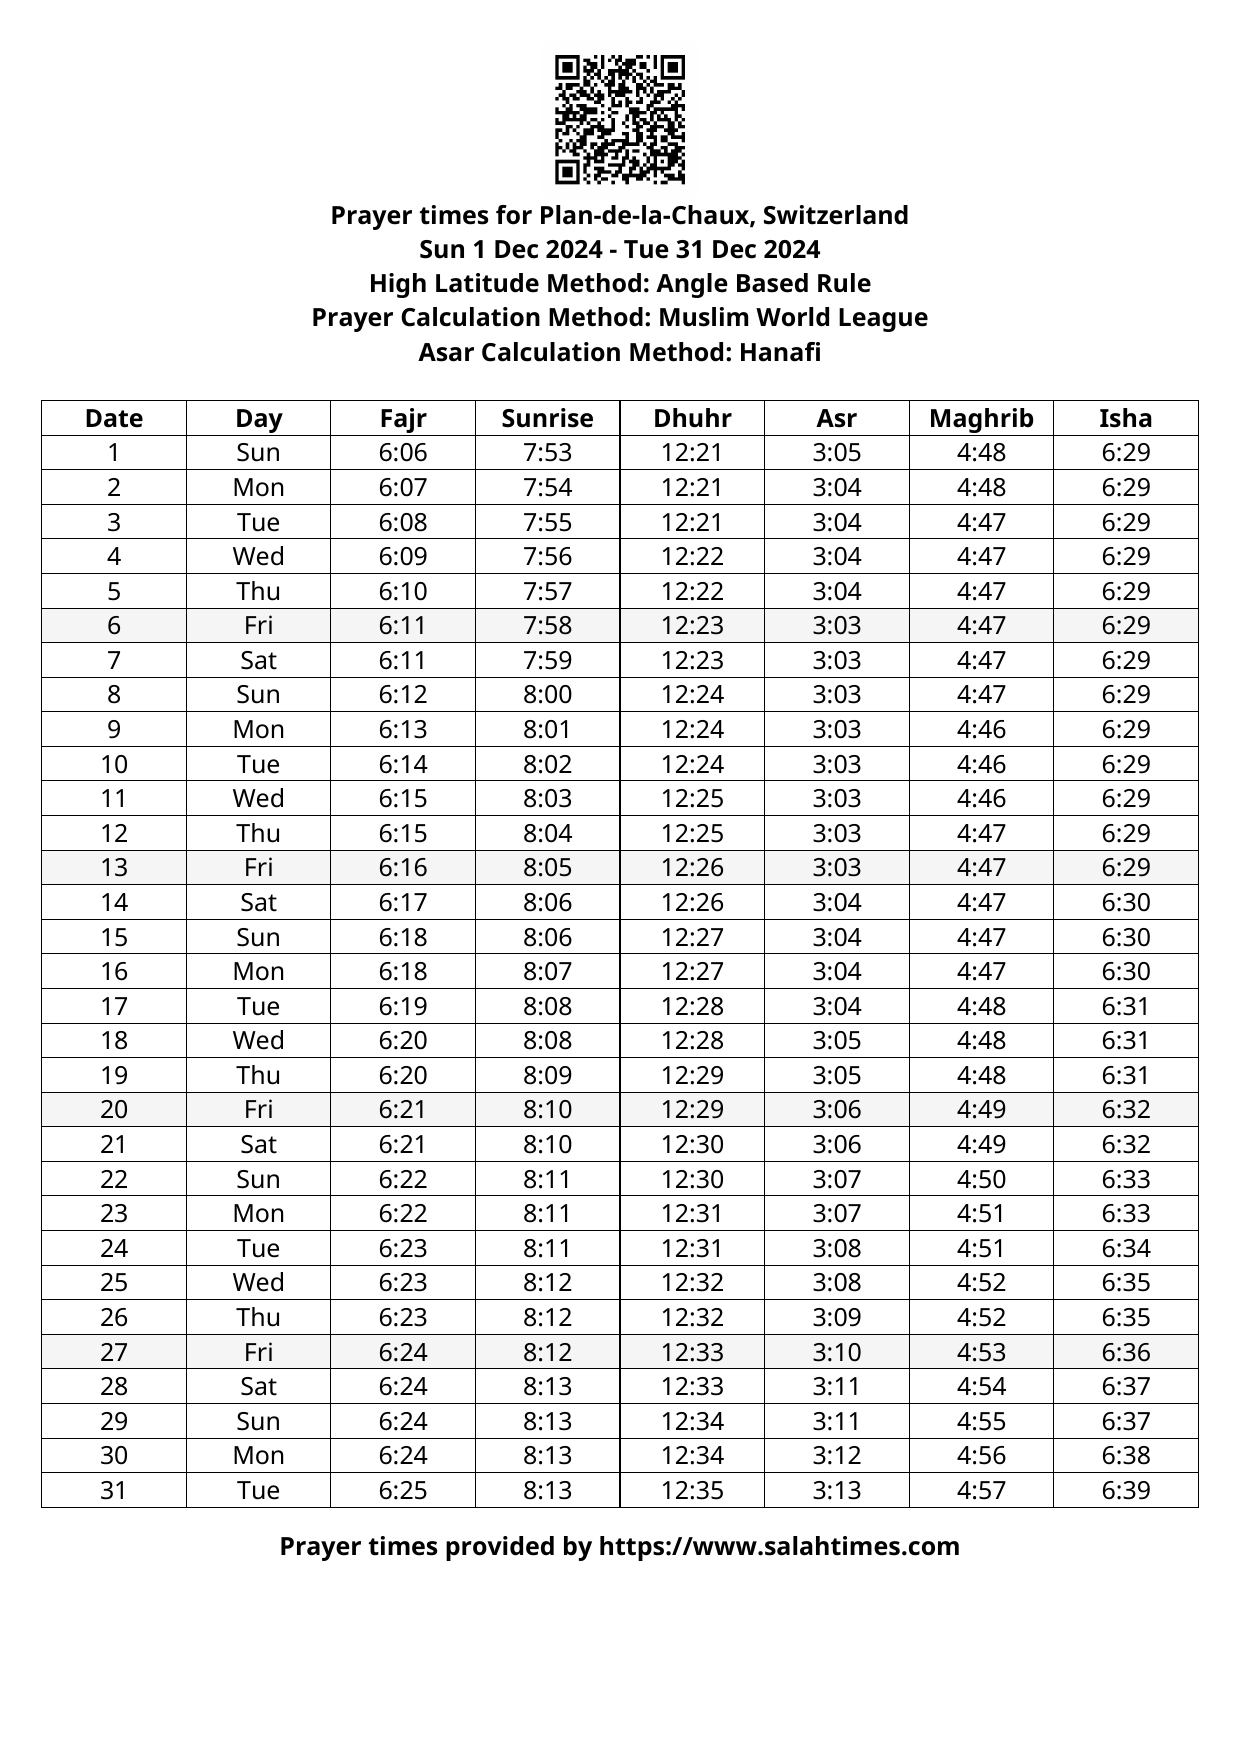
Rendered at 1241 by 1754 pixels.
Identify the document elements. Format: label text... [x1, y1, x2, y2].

table_cell 12:29 [621, 1093, 764, 1126]
table_cell 4 [42, 539, 186, 573]
table_cell 3:04 [765, 989, 909, 1022]
table_cell 12:30 [621, 1162, 764, 1195]
table_cell 6:15 [331, 781, 475, 815]
table_cell 3:05 [765, 1024, 909, 1057]
table_cell 3:04 [765, 885, 909, 919]
table_cell Fri [187, 1093, 330, 1126]
table_cell 6:24 [331, 1335, 475, 1368]
table_cell 12:33 [621, 1369, 764, 1403]
table_cell 8:08 [476, 989, 619, 1022]
table_cell Sun [187, 1162, 330, 1195]
table_header Maghrib [910, 401, 1053, 434]
table_cell 8:03 [476, 781, 619, 815]
table_cell 18 [42, 1024, 186, 1057]
table_cell 4:48 [910, 989, 1053, 1022]
table_cell 12:32 [621, 1300, 764, 1334]
table_cell 24 [42, 1231, 186, 1264]
table_cell 3:04 [765, 470, 909, 504]
table_cell 6:38 [1054, 1439, 1198, 1472]
table_cell Tue [187, 505, 330, 538]
table_cell 12:31 [621, 1196, 764, 1230]
table_cell 12:24 [621, 678, 764, 711]
table_cell Mon [187, 954, 330, 988]
table_cell 27 [42, 1335, 186, 1368]
table_cell 3:03 [765, 816, 909, 849]
table_cell 12:28 [621, 1024, 764, 1057]
table_cell Sat [187, 1369, 330, 1403]
table_cell 8:12 [476, 1300, 619, 1334]
table_cell 3:12 [765, 1439, 909, 1472]
table_cell 6:29 [1054, 678, 1198, 711]
table_cell 4:48 [910, 1058, 1053, 1092]
table_cell 6:29 [1054, 781, 1198, 815]
table_cell 4:47 [910, 574, 1053, 607]
table_cell 3:04 [765, 920, 909, 953]
table_cell 6:21 [331, 1127, 475, 1161]
table_cell 12:27 [621, 954, 764, 988]
table_cell 6:20 [331, 1058, 475, 1092]
table_cell 25 [42, 1266, 186, 1299]
table_header Dhuhr [621, 401, 764, 434]
table_header Asr [765, 401, 909, 434]
table_cell 7:57 [476, 574, 619, 607]
table_cell 3:04 [765, 539, 909, 573]
table_cell 8:11 [476, 1231, 619, 1264]
table_header Isha [1054, 401, 1198, 434]
table_cell 30 [42, 1439, 186, 1472]
table_cell 12:34 [621, 1404, 764, 1437]
table_cell 11 [42, 781, 186, 815]
table_cell 4:57 [910, 1473, 1053, 1507]
table_cell 4:50 [910, 1162, 1053, 1195]
table_cell 12:27 [621, 920, 764, 953]
table_cell 7 [42, 643, 186, 677]
table_cell 3:05 [765, 1058, 909, 1092]
table_cell 6:35 [1054, 1266, 1198, 1299]
table_cell 20 [42, 1093, 186, 1126]
table_cell 6:29 [1054, 436, 1198, 469]
table_cell 4:47 [910, 851, 1053, 884]
table_cell 3:11 [765, 1369, 909, 1403]
table_cell 8:13 [476, 1473, 619, 1507]
table_cell 6:18 [331, 954, 475, 988]
table_cell 4:48 [910, 436, 1053, 469]
table_cell 6:22 [331, 1162, 475, 1195]
table_cell Fri [187, 609, 330, 642]
table_cell 15 [42, 920, 186, 953]
table_cell 12:32 [621, 1266, 764, 1299]
table_cell 8 [42, 678, 186, 711]
table_cell 6:30 [1054, 920, 1198, 953]
table_cell Fri [187, 851, 330, 884]
table_cell 6:29 [1054, 574, 1198, 607]
table_cell 6:29 [1054, 851, 1198, 884]
table_cell Thu [187, 816, 330, 849]
table_cell Tue [187, 989, 330, 1022]
text Prayer times provided by https://www.salahtimes.com [42, 1528, 1198, 1563]
table_cell 19 [42, 1058, 186, 1092]
table_cell 4:53 [910, 1335, 1053, 1368]
table_cell 6:31 [1054, 1058, 1198, 1092]
table_cell Sat [187, 1127, 330, 1161]
table_header Fajr [331, 401, 475, 434]
text Prayer times for Plan-de-la-Chaux, Switzerland [42, 198, 1198, 232]
table_cell 4:47 [910, 678, 1053, 711]
table_cell 6:33 [1054, 1162, 1198, 1195]
table_cell 3:03 [765, 747, 909, 780]
table_cell 12:21 [621, 470, 764, 504]
table_cell 6:31 [1054, 1024, 1198, 1057]
table_cell 8:07 [476, 954, 619, 988]
table_cell Sat [187, 885, 330, 919]
table_cell 8:06 [476, 920, 619, 953]
table_cell 6:30 [1054, 885, 1198, 919]
table_cell 28 [42, 1369, 186, 1403]
table_cell 3:13 [765, 1473, 909, 1507]
table_cell 12:29 [621, 1058, 764, 1092]
table_cell 6:17 [331, 885, 475, 919]
table_cell 4:49 [910, 1093, 1053, 1126]
picture [542, 41, 699, 198]
table_cell 6:29 [1054, 539, 1198, 573]
table_cell 3:03 [765, 781, 909, 815]
table_cell 8:01 [476, 712, 619, 746]
table_cell 8:09 [476, 1058, 619, 1092]
table_cell 12:23 [621, 609, 764, 642]
table_cell 6:39 [1054, 1473, 1198, 1507]
table_cell 12:26 [621, 851, 764, 884]
table_cell 7:56 [476, 539, 619, 573]
table_cell Thu [187, 1300, 330, 1334]
table_cell Thu [187, 574, 330, 607]
table_cell 6:29 [1054, 747, 1198, 780]
table_cell 4:52 [910, 1266, 1053, 1299]
table_cell 8:13 [476, 1439, 619, 1472]
table_cell 21 [42, 1127, 186, 1161]
table_cell 23 [42, 1196, 186, 1230]
table_cell 7:59 [476, 643, 619, 677]
table_cell 12:35 [621, 1473, 764, 1507]
table_cell 6:32 [1054, 1127, 1198, 1161]
table_cell 4:48 [910, 470, 1053, 504]
table_cell 14 [42, 885, 186, 919]
text Sun 1 Dec 2024 - Tue 31 Dec 2024 [42, 232, 1198, 266]
text High Latitude Method: Angle Based Rule [42, 266, 1198, 300]
table_cell 12:30 [621, 1127, 764, 1161]
table_cell 3:08 [765, 1266, 909, 1299]
table_cell 8:11 [476, 1162, 619, 1195]
table_cell 6:24 [331, 1369, 475, 1403]
table_header Day [187, 401, 330, 434]
table_cell 8:10 [476, 1127, 619, 1161]
table_cell 3:05 [765, 436, 909, 469]
table_cell 17 [42, 989, 186, 1022]
table_cell 12:21 [621, 436, 764, 469]
table_cell 6:23 [331, 1266, 475, 1299]
table_cell 6:29 [1054, 643, 1198, 677]
table_cell 12:26 [621, 885, 764, 919]
table_cell 3:04 [765, 954, 909, 988]
table_cell 3:08 [765, 1231, 909, 1264]
table_cell 2 [42, 470, 186, 504]
table_cell 6:34 [1054, 1231, 1198, 1264]
table_cell 4:51 [910, 1231, 1053, 1264]
table_cell 12:23 [621, 643, 764, 677]
table_cell 12:25 [621, 816, 764, 849]
table_cell 6:29 [1054, 609, 1198, 642]
table_cell 8:04 [476, 816, 619, 849]
table_cell 8:13 [476, 1369, 619, 1403]
table_cell 6:11 [331, 643, 475, 677]
table_cell Tue [187, 747, 330, 780]
table_cell 6:36 [1054, 1335, 1198, 1368]
text Prayer Calculation Method: Muslim World League [42, 300, 1198, 334]
table_cell 4:52 [910, 1300, 1053, 1334]
table_cell 3:04 [765, 505, 909, 538]
table_cell 6:23 [331, 1300, 475, 1334]
table_cell 4:47 [910, 643, 1053, 677]
table_cell 6:32 [1054, 1093, 1198, 1126]
table_cell 12:25 [621, 781, 764, 815]
table_cell 6:19 [331, 989, 475, 1022]
table_cell Mon [187, 1439, 330, 1472]
table_cell 29 [42, 1404, 186, 1437]
table_cell 3:07 [765, 1196, 909, 1230]
table_cell 4:47 [910, 920, 1053, 953]
table_cell 6:23 [331, 1231, 475, 1264]
table_cell 8:08 [476, 1024, 619, 1057]
table_cell 6:07 [331, 470, 475, 504]
table_cell 6:35 [1054, 1300, 1198, 1334]
table_cell 6:06 [331, 436, 475, 469]
table_cell 3:06 [765, 1093, 909, 1126]
table_cell 3:03 [765, 609, 909, 642]
table_cell 8:13 [476, 1404, 619, 1437]
table_cell 4:47 [910, 539, 1053, 573]
table_cell 3:10 [765, 1335, 909, 1368]
table_cell 7:58 [476, 609, 619, 642]
table_cell 12:22 [621, 539, 764, 573]
table_cell 3:09 [765, 1300, 909, 1334]
table_header Date [42, 401, 186, 434]
table_cell 4:47 [910, 609, 1053, 642]
table_cell 6:22 [331, 1196, 475, 1230]
table_cell 6:13 [331, 712, 475, 746]
table_cell Sun [187, 920, 330, 953]
table_cell 1 [42, 436, 186, 469]
table_cell 12:28 [621, 989, 764, 1022]
table_cell 7:53 [476, 436, 619, 469]
table_cell Sun [187, 436, 330, 469]
table_cell 6:30 [1054, 954, 1198, 988]
table_cell 12:22 [621, 574, 764, 607]
table_cell 6:29 [1054, 712, 1198, 746]
table_cell 12:31 [621, 1231, 764, 1264]
table_cell 6:24 [331, 1439, 475, 1472]
table_cell 3:03 [765, 712, 909, 746]
table_cell 8:02 [476, 747, 619, 780]
table_cell 6:29 [1054, 505, 1198, 538]
table_cell 12:24 [621, 712, 764, 746]
text Asar Calculation Method: Hanafi [42, 334, 1198, 368]
table_cell Fri [187, 1335, 330, 1368]
table_cell Wed [187, 781, 330, 815]
table_cell 4:47 [910, 954, 1053, 988]
table_cell 3:03 [765, 643, 909, 677]
table_cell 4:48 [910, 1024, 1053, 1057]
table_cell 4:47 [910, 816, 1053, 849]
table_cell 4:46 [910, 747, 1053, 780]
table_cell 4:56 [910, 1439, 1053, 1472]
table_cell Wed [187, 539, 330, 573]
table_cell 6:29 [1054, 816, 1198, 849]
table_cell 6:29 [1054, 470, 1198, 504]
table_cell 12 [42, 816, 186, 849]
table_cell 16 [42, 954, 186, 988]
table_cell Mon [187, 470, 330, 504]
table_cell 4:47 [910, 885, 1053, 919]
table_cell 3:04 [765, 574, 909, 607]
table_cell 6:24 [331, 1404, 475, 1437]
table_cell 9 [42, 712, 186, 746]
table_cell 10 [42, 747, 186, 780]
table_cell 8:11 [476, 1196, 619, 1230]
table_cell 3 [42, 505, 186, 538]
table_cell 6:33 [1054, 1196, 1198, 1230]
table_cell Tue [187, 1473, 330, 1507]
table_cell 6:37 [1054, 1404, 1198, 1437]
table_cell 8:12 [476, 1266, 619, 1299]
table_cell 4:46 [910, 712, 1053, 746]
table_cell 4:51 [910, 1196, 1053, 1230]
table_cell 6:09 [331, 539, 475, 573]
table_cell 6:16 [331, 851, 475, 884]
table_cell 6:15 [331, 816, 475, 849]
table_cell 8:05 [476, 851, 619, 884]
table_cell Sun [187, 1404, 330, 1437]
table_cell 8:12 [476, 1335, 619, 1368]
table_cell 6:10 [331, 574, 475, 607]
table_cell 4:47 [910, 505, 1053, 538]
table_cell 6:20 [331, 1024, 475, 1057]
table_cell 13 [42, 851, 186, 884]
table_cell 6:18 [331, 920, 475, 953]
table_cell 12:24 [621, 747, 764, 780]
table_cell 26 [42, 1300, 186, 1334]
table_cell 7:54 [476, 470, 619, 504]
table_cell 3:03 [765, 851, 909, 884]
table_cell 6:14 [331, 747, 475, 780]
table_cell 4:54 [910, 1369, 1053, 1403]
table_cell 8:00 [476, 678, 619, 711]
table_cell 12:21 [621, 505, 764, 538]
table_cell 6:21 [331, 1093, 475, 1126]
table_header Sunrise [476, 401, 619, 434]
table_cell Sun [187, 678, 330, 711]
table_cell Sat [187, 643, 330, 677]
table_cell 6:37 [1054, 1369, 1198, 1403]
table_cell 31 [42, 1473, 186, 1507]
table_cell 4:55 [910, 1404, 1053, 1437]
table_cell 6:31 [1054, 989, 1198, 1022]
table_cell 3:07 [765, 1162, 909, 1195]
table_cell 6:12 [331, 678, 475, 711]
table_cell 12:34 [621, 1439, 764, 1472]
table_cell 22 [42, 1162, 186, 1195]
table_cell 6 [42, 609, 186, 642]
table_cell Tue [187, 1231, 330, 1264]
table_cell 12:33 [621, 1335, 764, 1368]
table_cell 4:49 [910, 1127, 1053, 1161]
table_cell 4:46 [910, 781, 1053, 815]
table_cell Mon [187, 1196, 330, 1230]
table_cell Thu [187, 1058, 330, 1092]
table_cell Wed [187, 1024, 330, 1057]
table_cell 6:25 [331, 1473, 475, 1507]
table_cell 3:03 [765, 678, 909, 711]
table_cell 3:06 [765, 1127, 909, 1161]
table_cell 7:55 [476, 505, 619, 538]
table_cell 6:08 [331, 505, 475, 538]
table_cell 3:11 [765, 1404, 909, 1437]
table_cell 8:10 [476, 1093, 619, 1126]
table_cell Mon [187, 712, 330, 746]
table_cell 8:06 [476, 885, 619, 919]
table_cell Wed [187, 1266, 330, 1299]
table_cell 5 [42, 574, 186, 607]
table_cell 6:11 [331, 609, 475, 642]
